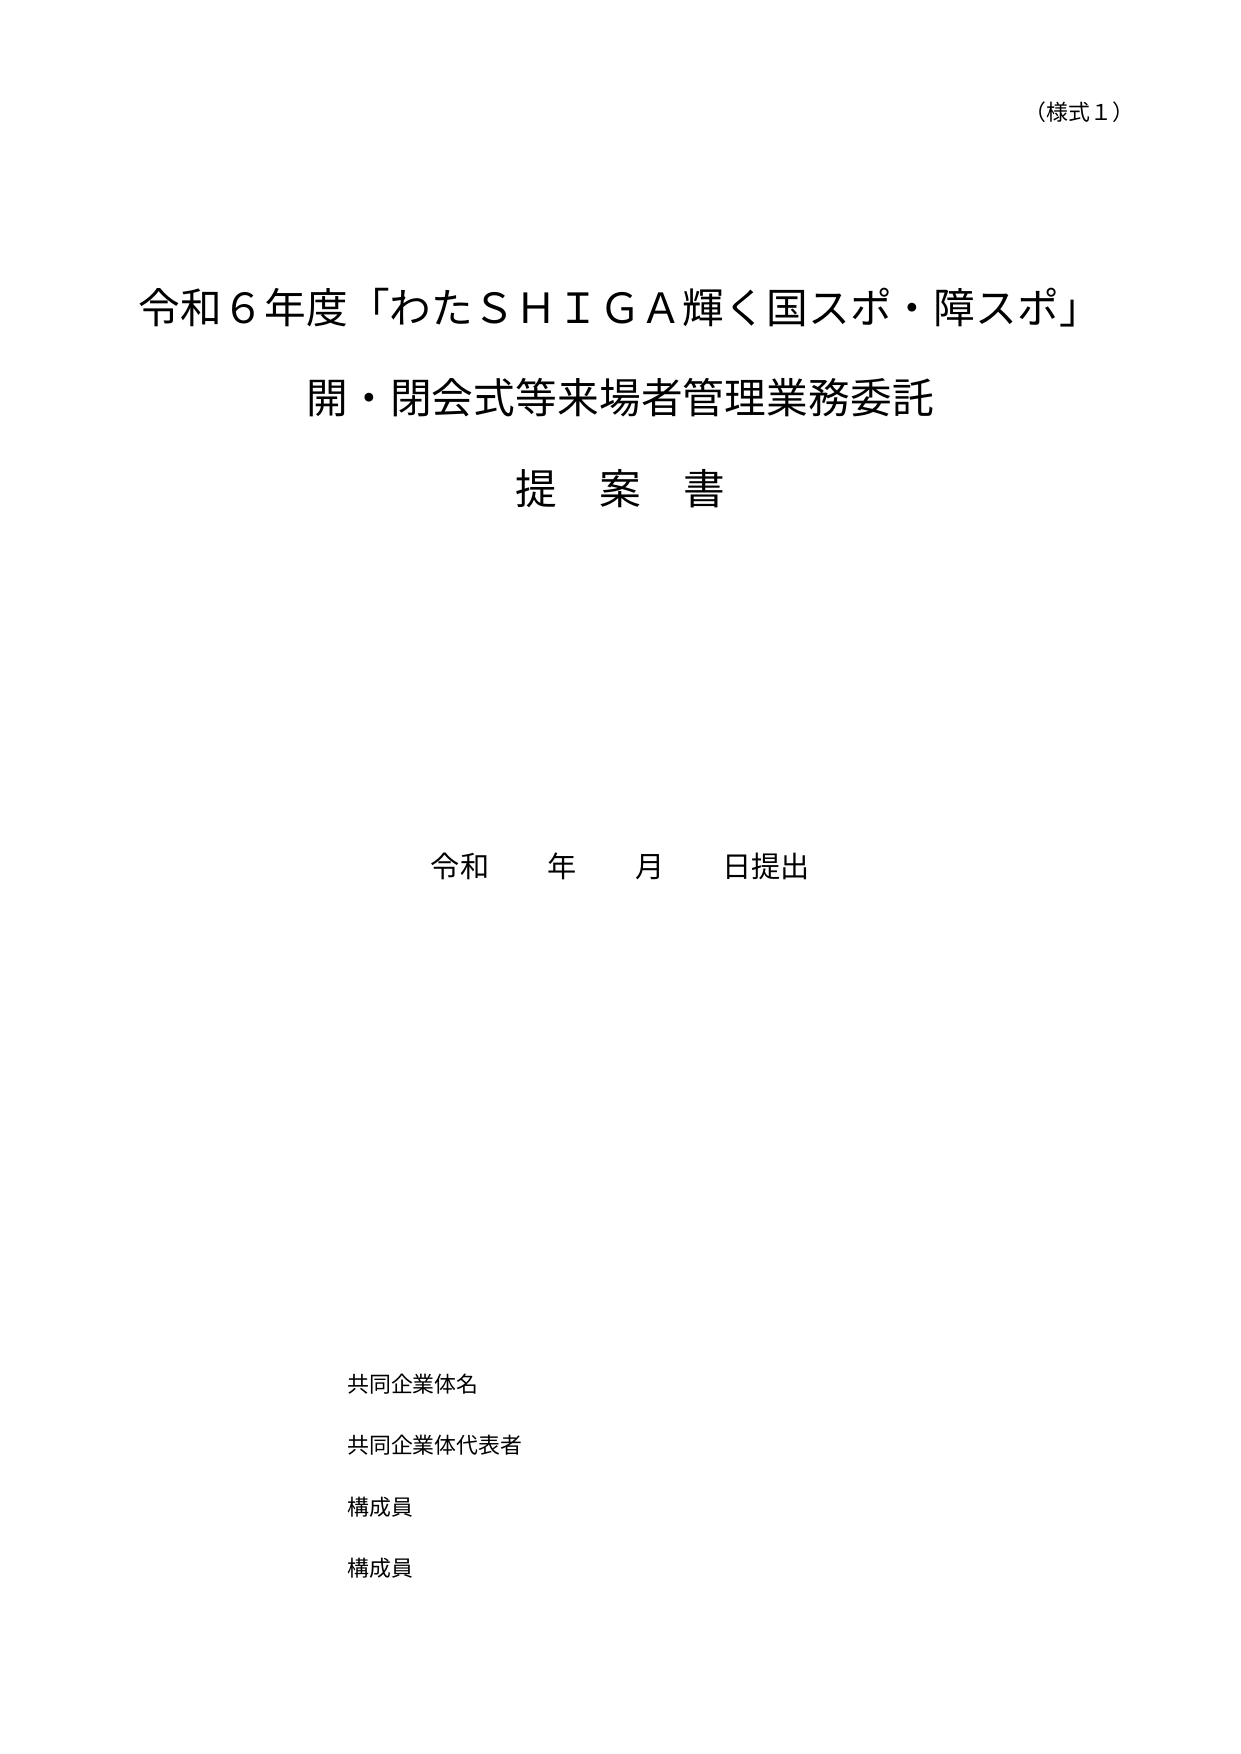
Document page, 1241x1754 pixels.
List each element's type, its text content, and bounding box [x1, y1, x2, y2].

text 令和 年 月 日提出 [106, 844, 1134, 886]
text 構成員 [106, 1490, 1134, 1521]
text 構成員 [106, 1551, 1134, 1583]
text 提 案 書 [106, 456, 1134, 516]
text 共同企業体代表者 [106, 1428, 1134, 1460]
text 令和６年度「わたＳＨＩＧＡ輝く国スポ・障スポ」 [106, 275, 1134, 335]
text 開・閉会式等来場者管理業務委託 [106, 366, 1134, 426]
text （様式１） [106, 94, 1134, 126]
text 共同企業体名 [106, 1367, 1134, 1398]
